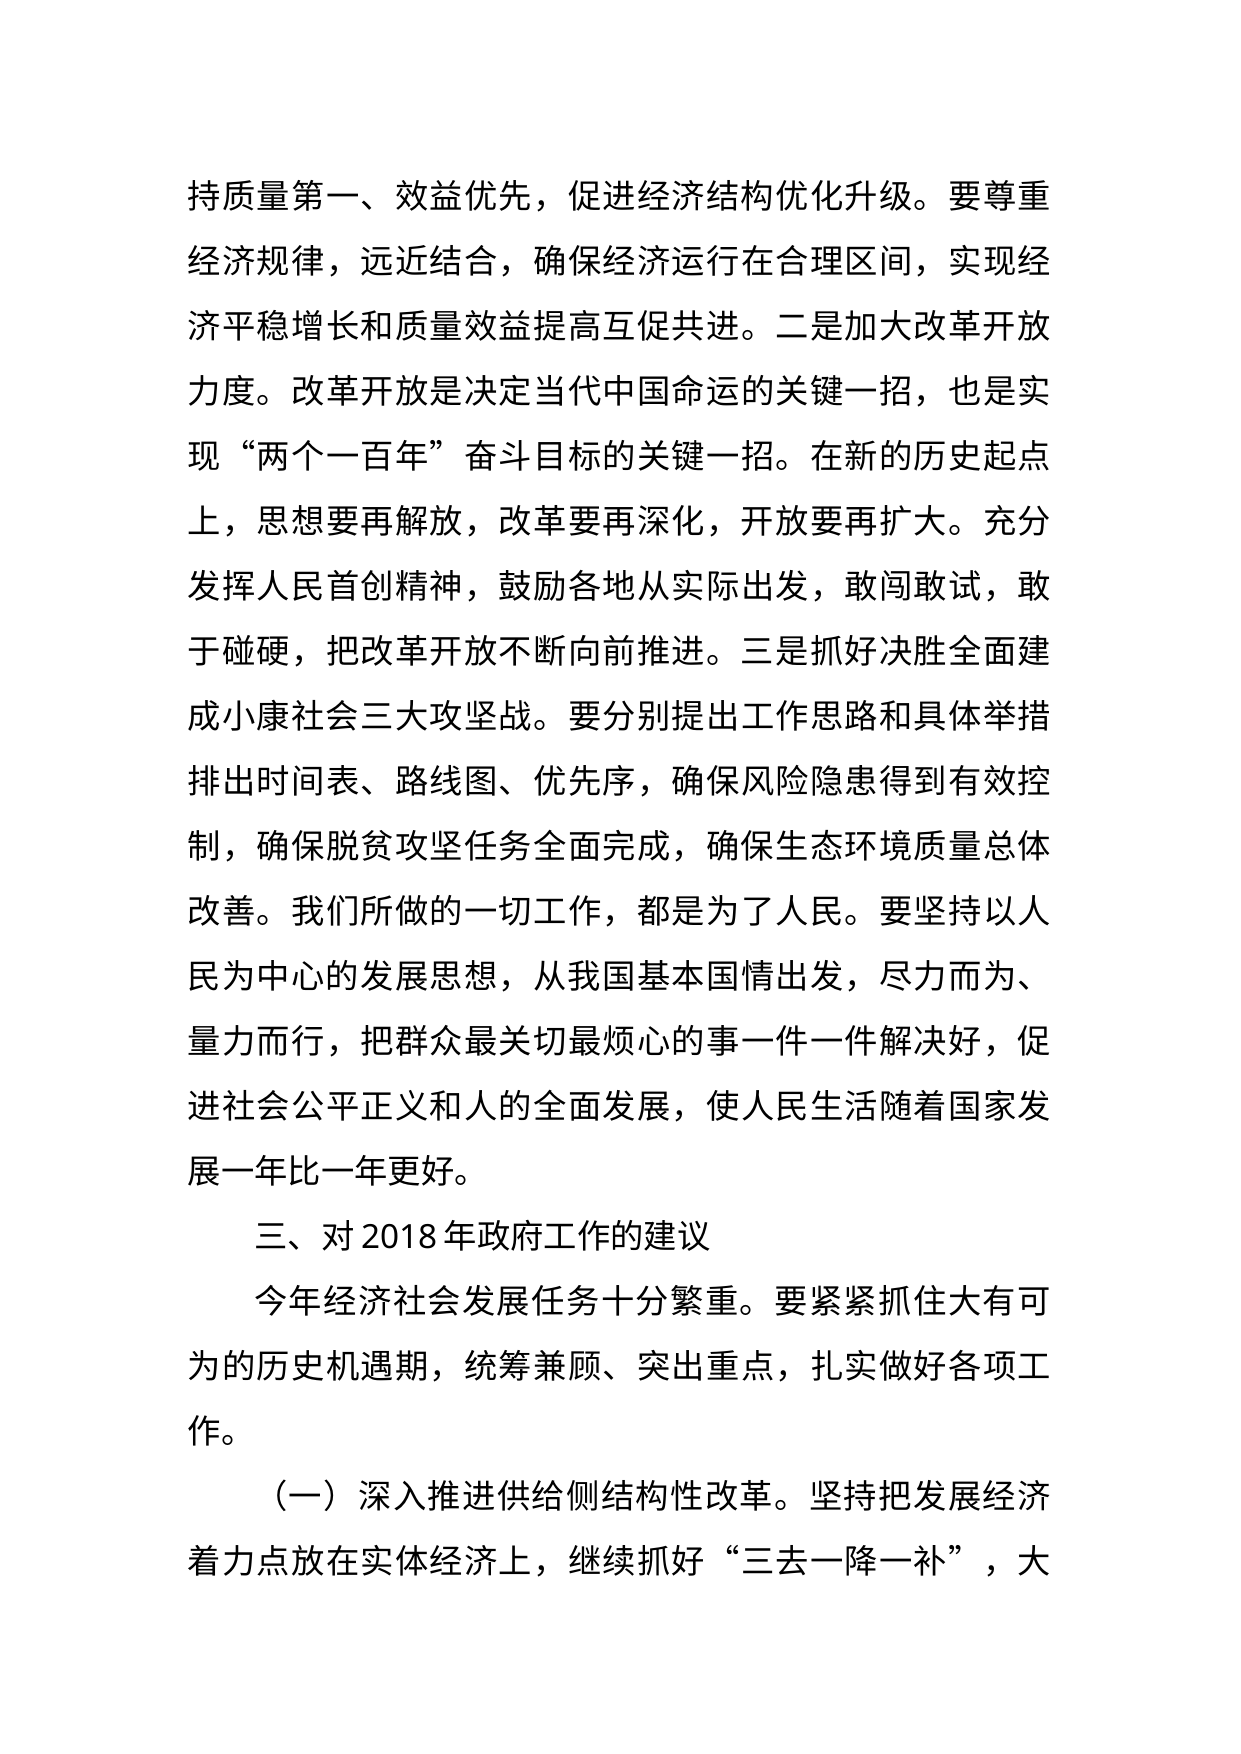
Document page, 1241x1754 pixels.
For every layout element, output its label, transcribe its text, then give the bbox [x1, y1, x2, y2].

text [187, 1462, 1053, 1592]
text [187, 162, 1053, 1202]
text 今年经济社会发展任务十分繁重。要紧紧抓住大有可为的历史机遇期，统筹兼顾、突出重点，扎实做好各项工作。 [187, 1267, 1053, 1462]
text 三、对2018年政府工作的建议 [187, 1202, 1053, 1267]
